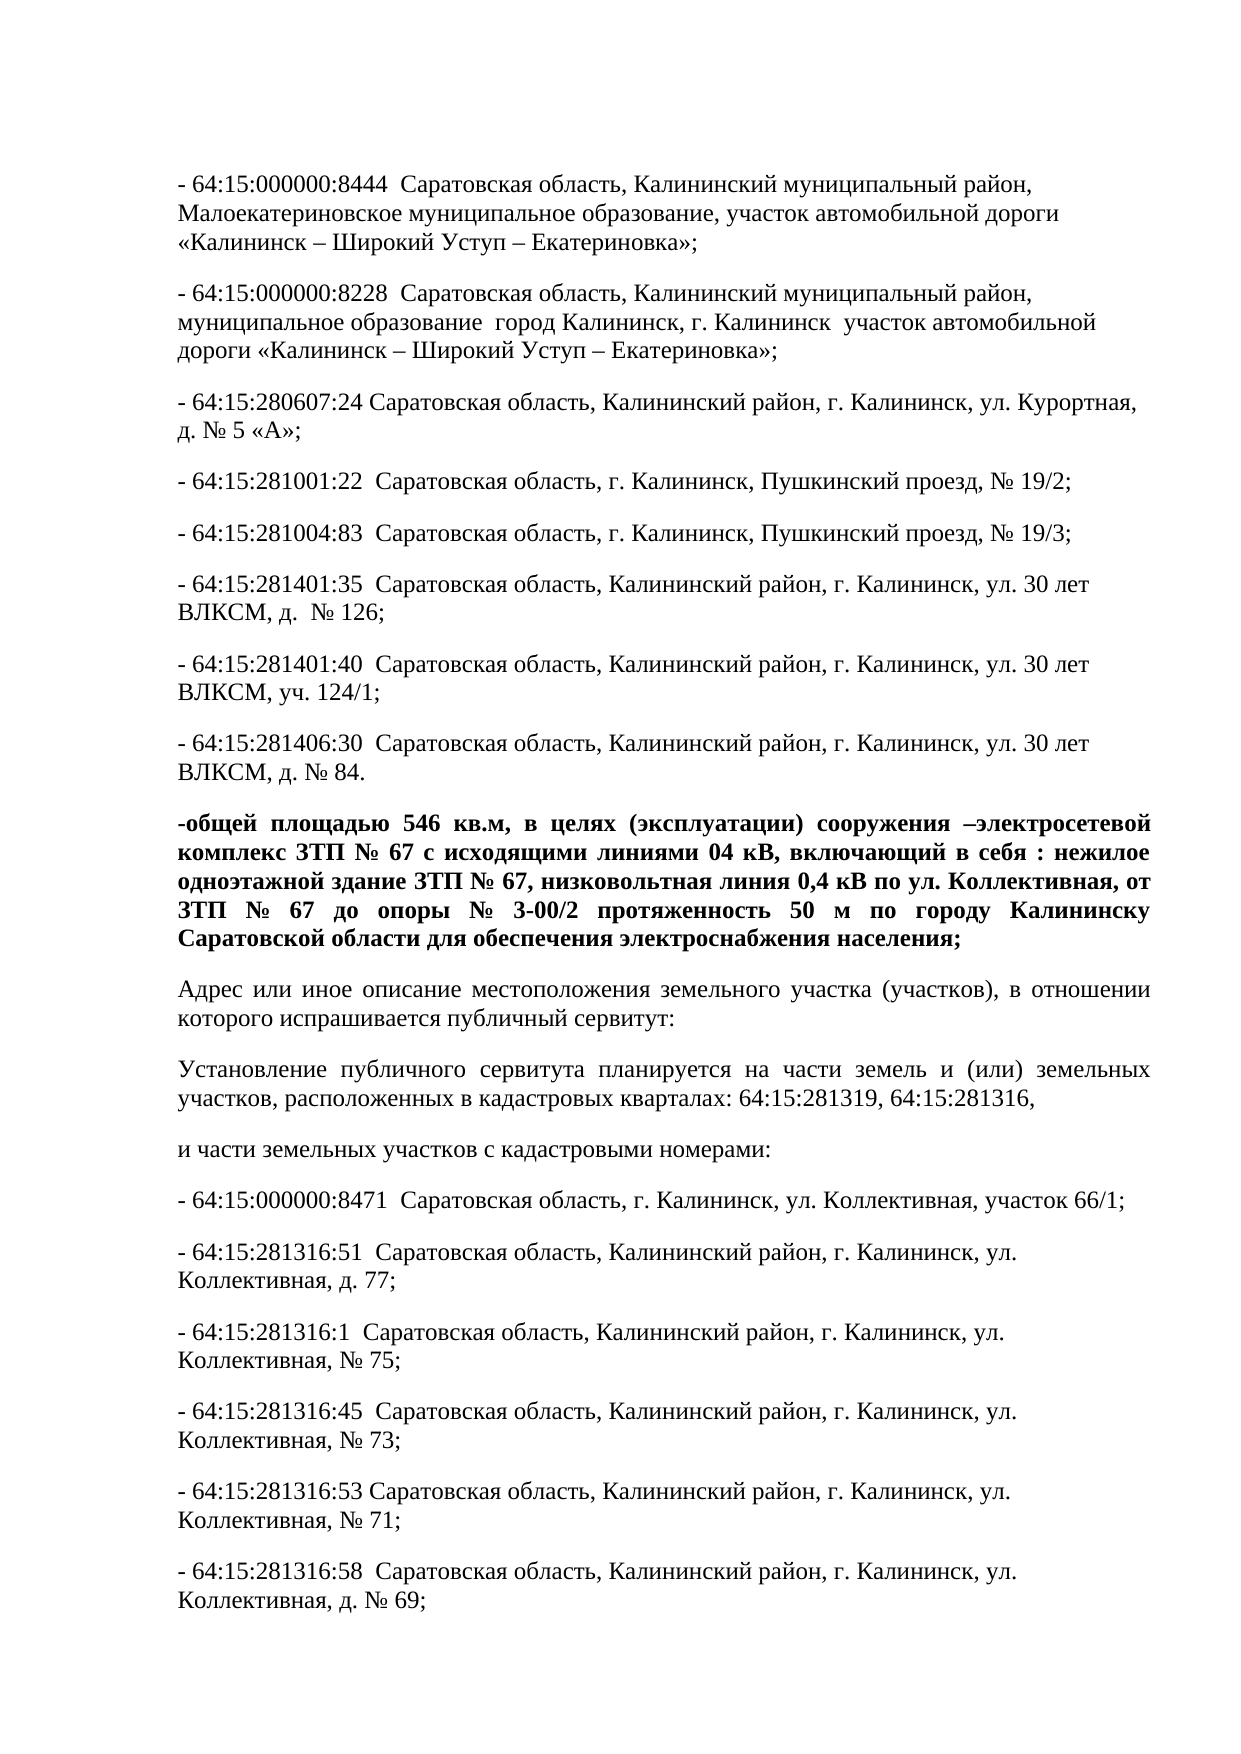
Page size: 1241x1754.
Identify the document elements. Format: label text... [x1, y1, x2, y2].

text - 64:15:000000:8444 Саратовская область, Калининский муниципальный район, Малоекатериновское муниципальное образование, участок автомобильной дороги «Калининск – Широкий Уступ – Екатериновка»; [177, 169, 1152, 256]
text -общей площадью 546 кв.м, в целях (эксплуатации) сооружения –электросетевой комплекс ЗТП № 67 с исходящими линиями 04 кВ, включающий в себя : нежилое одноэтажной здание ЗТП № 67, низковольтная линия 0,4 кВ по ул. Коллективная, от ЗТП № 67 до опоры № 3-00/2 протяженность 50 м по городу Калининску Саратовской области для обеспечения электроснабжения населения; [177, 808, 1152, 952]
text - 64:15:281004:83 Саратовская область, г. Калининск, Пушкинский проезд, № 19/3; [177, 518, 1152, 546]
text - 64:15:281401:35 Саратовская область, Калининский район, г. Калининск, ул. 30 лет ВЛКСМ, д. № 126; [177, 569, 1152, 626]
text - 64:15:281316:51 Саратовская область, Калининский район, г. Калининск, ул. Коллективная, д. 77; [177, 1237, 1152, 1294]
text - 64:15:281001:22 Саратовская область, г. Калининск, Пушкинский проезд, № 19/2; [177, 466, 1152, 495]
text Установление публичного сервитута планируется на части земель и (или) земельных участков, расположенных в кадастровых кварталах: 64:15:281319, 64:15:281316, [177, 1054, 1152, 1112]
text - 64:15:281316:58 Саратовская область, Калининский район, г. Калининск, ул. Коллективная, д. № 69; [177, 1556, 1152, 1614]
text - 64:15:280607:24 Саратовская область, Калининский район, г. Калининск, ул. Курортная, д. № 5 «А»; [177, 387, 1152, 444]
text - 64:15:281406:30 Саратовская область, Калининский район, г. Калининск, ул. 30 лет ВЛКСМ, д. № 84. [177, 728, 1152, 786]
text Адрес или иное описание местоположения земельного участка (участков), в отношении которого испрашивается публичный сервитут: [177, 974, 1152, 1032]
text - 64:15:281316:1 Саратовская область, Калининский район, г. Калининск, ул. Коллективная, № 75; [177, 1317, 1152, 1374]
text и части земельных участков с кадастровыми номерами: [177, 1134, 1152, 1163]
text - 64:15:000000:8228 Саратовская область, Калининский муниципальный район, муниципальное образование город Калининск, г. Калининск участок автомобильной дороги «Калининск – Широкий Уступ – Екатериновка»; [177, 278, 1152, 364]
text - 64:15:281401:40 Саратовская область, Калининский район, г. Калининск, ул. 30 лет ВЛКСМ, уч. 124/1; [177, 649, 1152, 706]
text - 64:15:281316:53 Саратовская область, Калининский район, г. Калининск, ул. Коллективная, № 71; [177, 1476, 1152, 1534]
text - 64:15:281316:45 Саратовская область, Калининский район, г. Калининск, ул. Коллективная, № 73; [177, 1396, 1152, 1454]
text - 64:15:000000:8471 Саратовская область, г. Калининск, ул. Коллективная, участок 66/1; [177, 1186, 1152, 1214]
